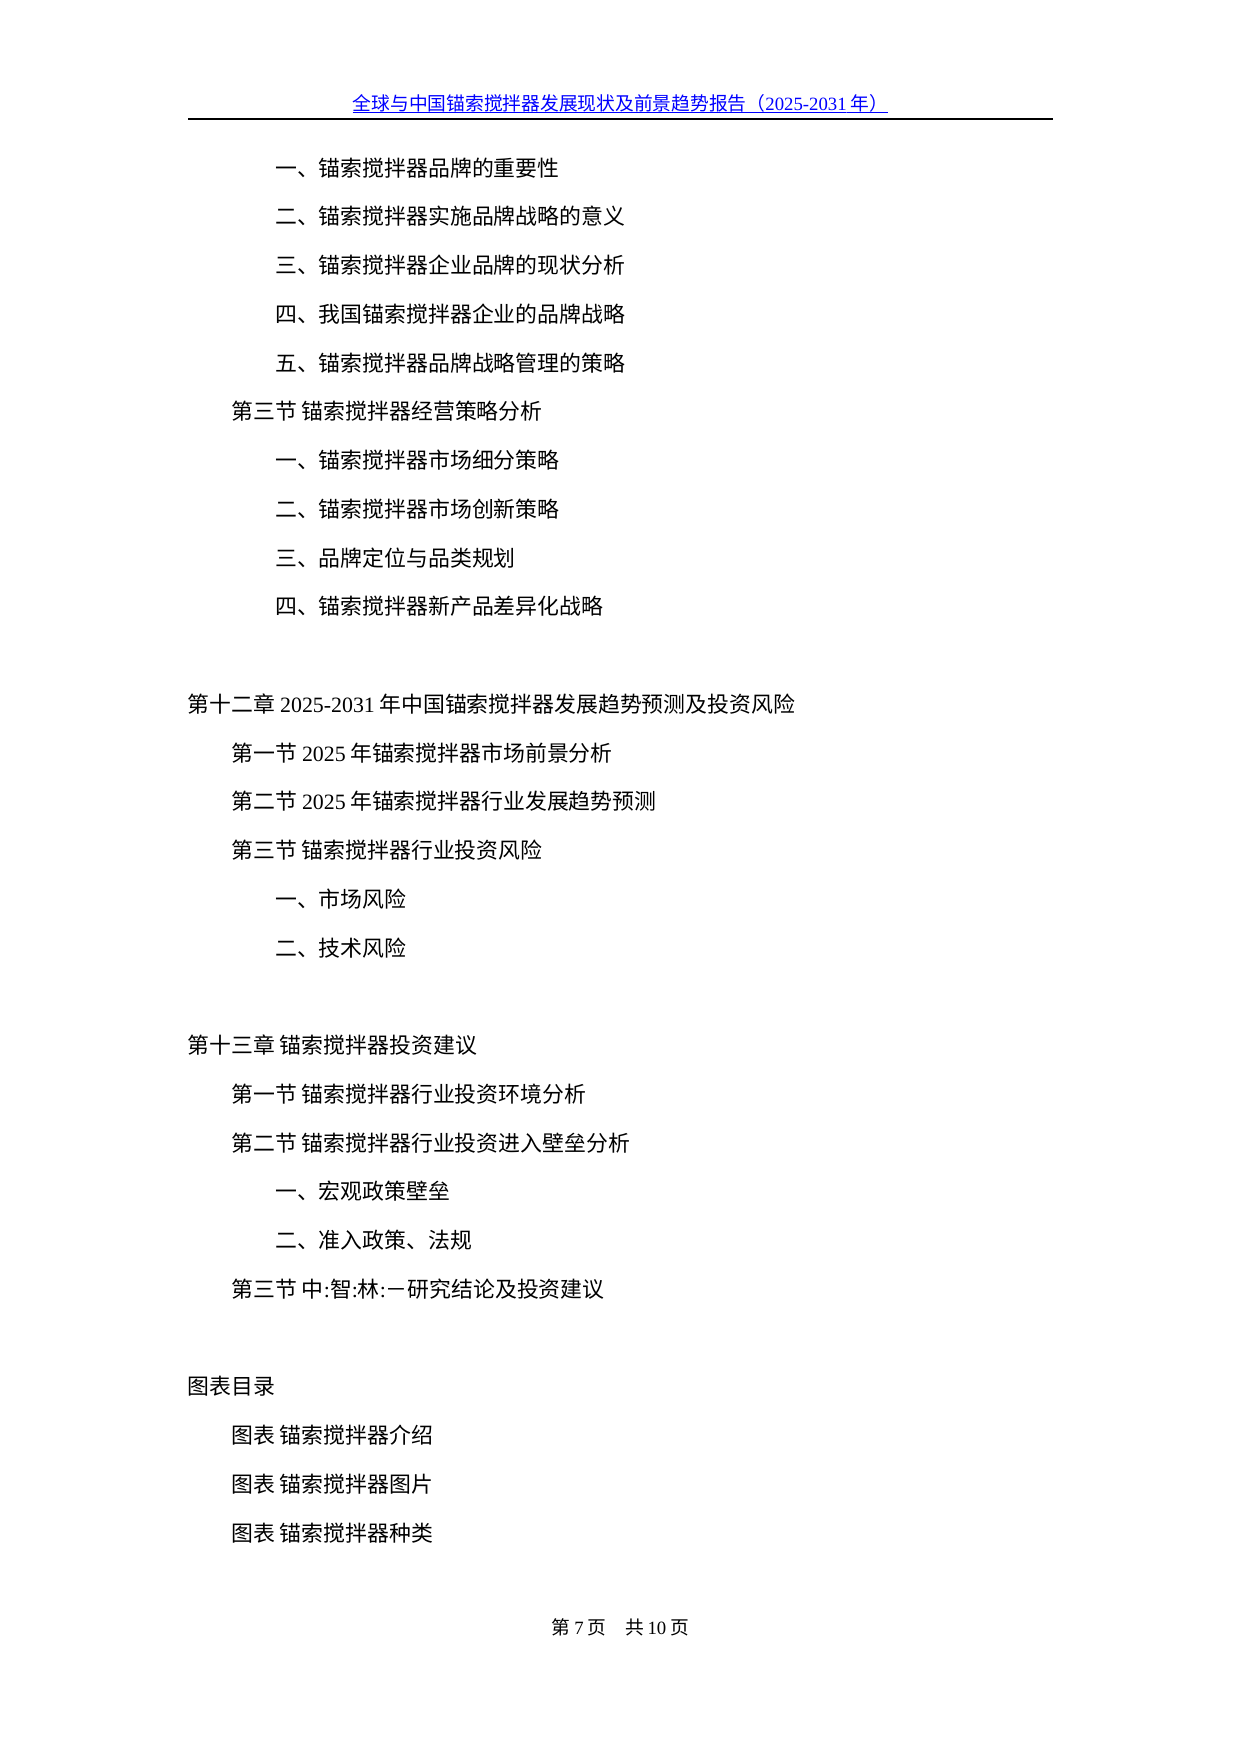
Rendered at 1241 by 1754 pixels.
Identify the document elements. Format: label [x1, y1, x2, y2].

text [187, 150, 1053, 1548]
